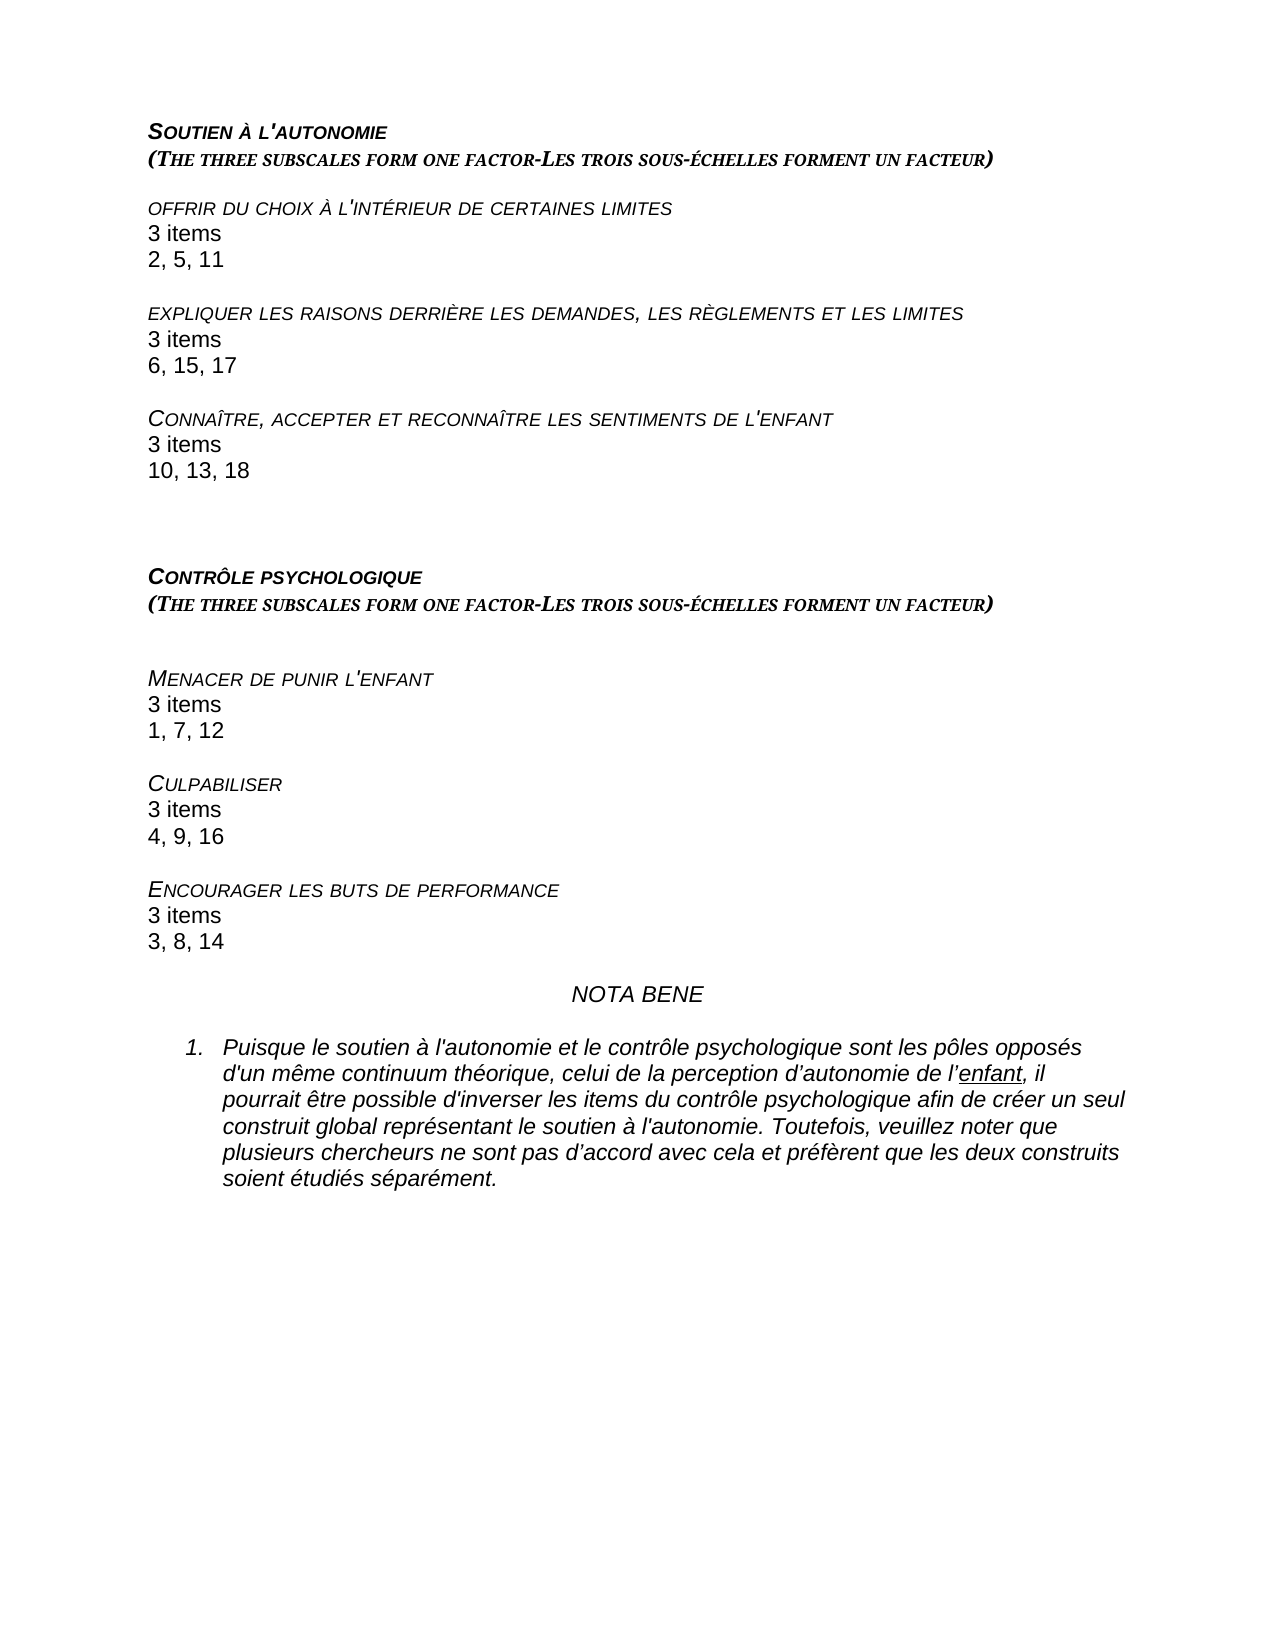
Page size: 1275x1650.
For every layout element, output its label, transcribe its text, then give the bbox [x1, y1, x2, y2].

text 10, 13, 18 [148, 457, 1150, 484]
text 2, 5, 11 [148, 246, 1127, 273]
list Puisque le soutien à l'autonomie et le contrôle psychologique sont les pôles opposés d'un même continuum théorique, celui de la perception d’autonomie de l’enfant, il pourrait être possible d'inverser les items du contrôle psychologique afin de créer un seul construit global représentant le soutien à l'autonomie. Toutefois, veuillez noter que plusieurs chercheurs ne sont pas d’accord avec cela et préfèrent que les deux construits soient étudiés séparément. [185, 1034, 1127, 1192]
text Encourager les buts de performance [148, 876, 1150, 902]
text offrir du choix à l'intérieur de certaines limites [148, 194, 1150, 220]
text 3 items [148, 431, 1150, 457]
text NOTA BENE [148, 981, 1127, 1007]
text 3 items [148, 796, 1150, 823]
text (The three subscales form one factor-Les trois sous-échelles forment un facteur) [148, 144, 1150, 173]
text (The three subscales form one factor-Les trois sous-échelles forment un facteur) [148, 589, 1150, 617]
text expliquer les raisons derrière les demandes, les règlements et les limites [148, 299, 1150, 326]
text 6, 15, 17 [148, 352, 1150, 378]
text Soutien à l'autonomie [148, 118, 1150, 144]
text Culpabiliser [148, 770, 1150, 796]
text 3 items [148, 902, 1150, 928]
text Menacer de punir l'enfant [148, 665, 1150, 691]
text 3 items [148, 691, 1150, 717]
text 3 items [148, 326, 1150, 352]
text 3 items [148, 220, 1127, 246]
text 1, 7, 12 [148, 717, 1127, 744]
text 4, 9, 16 [148, 823, 1127, 849]
text Connaître, accepter et reconnaître les sentiments de l'enfant [148, 404, 1150, 431]
text 3, 8, 14 [148, 928, 1127, 954]
text Contrôle psychologique [148, 563, 1150, 589]
